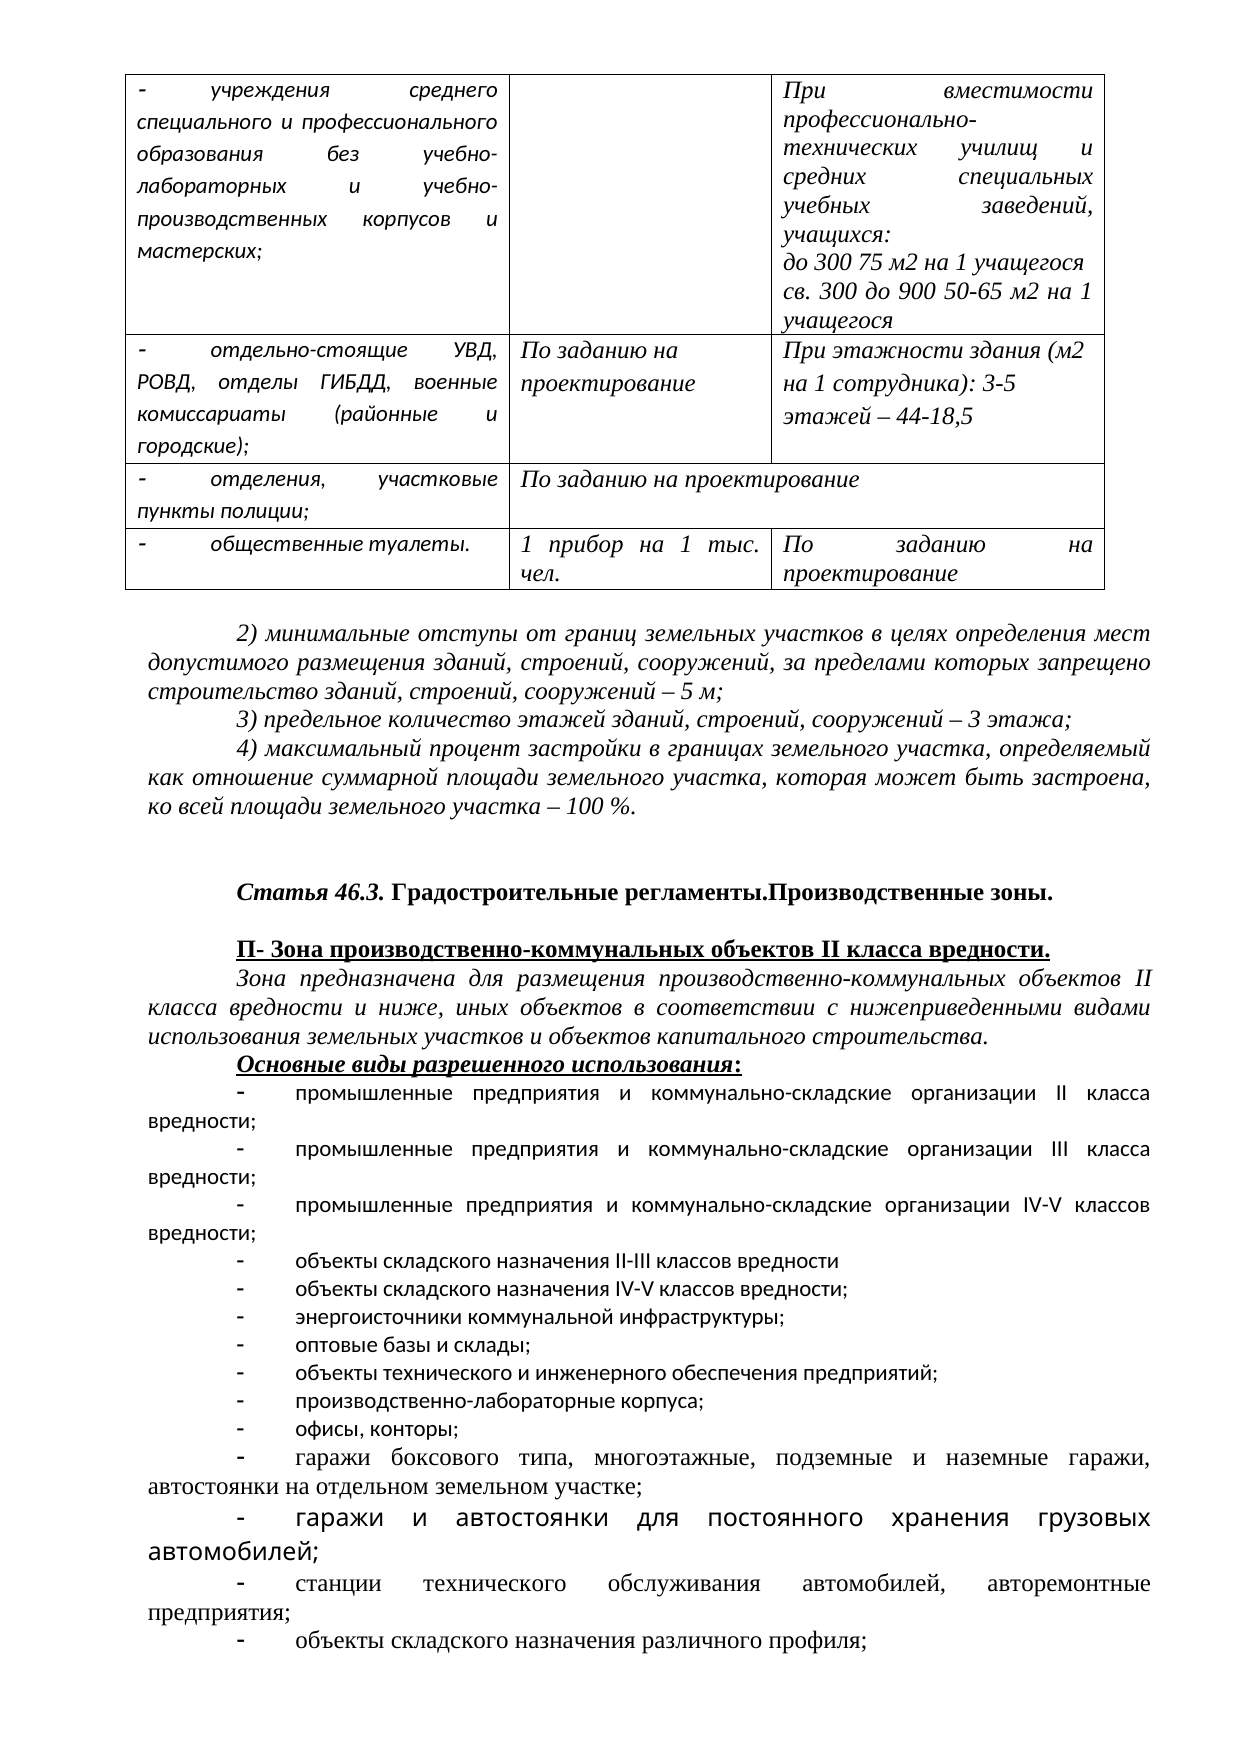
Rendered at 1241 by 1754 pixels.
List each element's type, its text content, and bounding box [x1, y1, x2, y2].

list промышленные предприятия и коммунально-складские организации II класса вредности; [148, 1078, 1152, 1134]
text 4) максимальный процент застройки в границах земельного участка, определяемый как отношение суммарной площади земельного участка, которая может быть застроена, ко всей площади земельного участка – 100 %. [148, 733, 1152, 819]
table_cell При этажности здания (м2 на 1 сотрудника): 3-5 этажей – 44-18,5 [772, 335, 1104, 463]
list объекты складского назначения различного профиля; [148, 1626, 1152, 1654]
table_cell 1 прибор на 1 тыс. чел. [510, 529, 771, 588]
table_cell По заданию на проектирование [510, 335, 771, 463]
list производственно-лабораторные корпуса; [148, 1386, 1152, 1414]
table_cell По заданию на проектирование [772, 529, 1104, 588]
list объекты технического и инженерного обеспечения предприятий; [148, 1358, 1152, 1386]
table_cell отдельно-стоящие УВД, РОВД, отделы ГИБДД, военные комиссариаты (районные и городские); [126, 335, 509, 463]
list промышленные предприятия и коммунально-складские организации IV-V классов вредности; [148, 1190, 1152, 1246]
table_cell При вместимости профессионально-технических училищ и средних специальных учебных заведений, учащихся: до 300 75 м2 на 1 учащегося св. 300 до 900 50-65 м2 на 1 учащегося [772, 75, 1104, 334]
table_cell отделения, участковые пункты полиции; [126, 464, 509, 528]
text 2) минимальные отступы от границ земельных участков в целях определения мест допустимого размещения зданий, строений, сооружений, за пределами которых запрещено строительство зданий, строений, сооружений – 5 м; [148, 618, 1152, 704]
table_cell общественные туалеты. [126, 529, 509, 588]
list промышленные предприятия и коммунально-складские организации III класса вредности; [148, 1134, 1152, 1190]
list станции технического обслуживания автомобилей, авторемонтные предприятия; [148, 1568, 1152, 1626]
list гаражи боксового типа, многоэтажные, подземные и наземные гаражи, автостоянки на отдельном земельном участке; [148, 1442, 1152, 1500]
list энергоисточники коммунальной инфраструктуры; [148, 1302, 1152, 1330]
text Зона предназначена для размещения производственно-коммунальных объектов II класса вредности и ниже, иных объектов в соответствии с нижеприведенными видами использования земельных участков и объектов капитального строительства. [148, 963, 1152, 1049]
list офисы, конторы; [148, 1414, 1152, 1442]
list объекты складского назначения IV-V классов вредности; [148, 1274, 1152, 1302]
text Основные виды разрешенного использования: [148, 1049, 1152, 1078]
table_cell По заданию на проектирование [510, 464, 1104, 528]
text П- Зона производственно-коммунальных объектов II класса вредности. [148, 934, 1152, 963]
list оптовые базы и склады; [148, 1330, 1152, 1358]
list гаражи и автостоянки для постоянного хранения грузовых автомобилей; [148, 1500, 1152, 1568]
table_cell [510, 75, 771, 334]
text 3) предельное количество этажей зданий, строений, сооружений – 3 этажа; [148, 704, 1152, 733]
text Статья 46.3. Градостроительные регламенты.Производственные зоны. [148, 877, 1152, 906]
list объекты складского назначения II-III классов вредности [148, 1246, 1152, 1274]
table_cell учреждения среднего специального и профессионального образования без учебно-лабораторных и учебно-производственных корпусов и мастерских; [126, 75, 509, 334]
